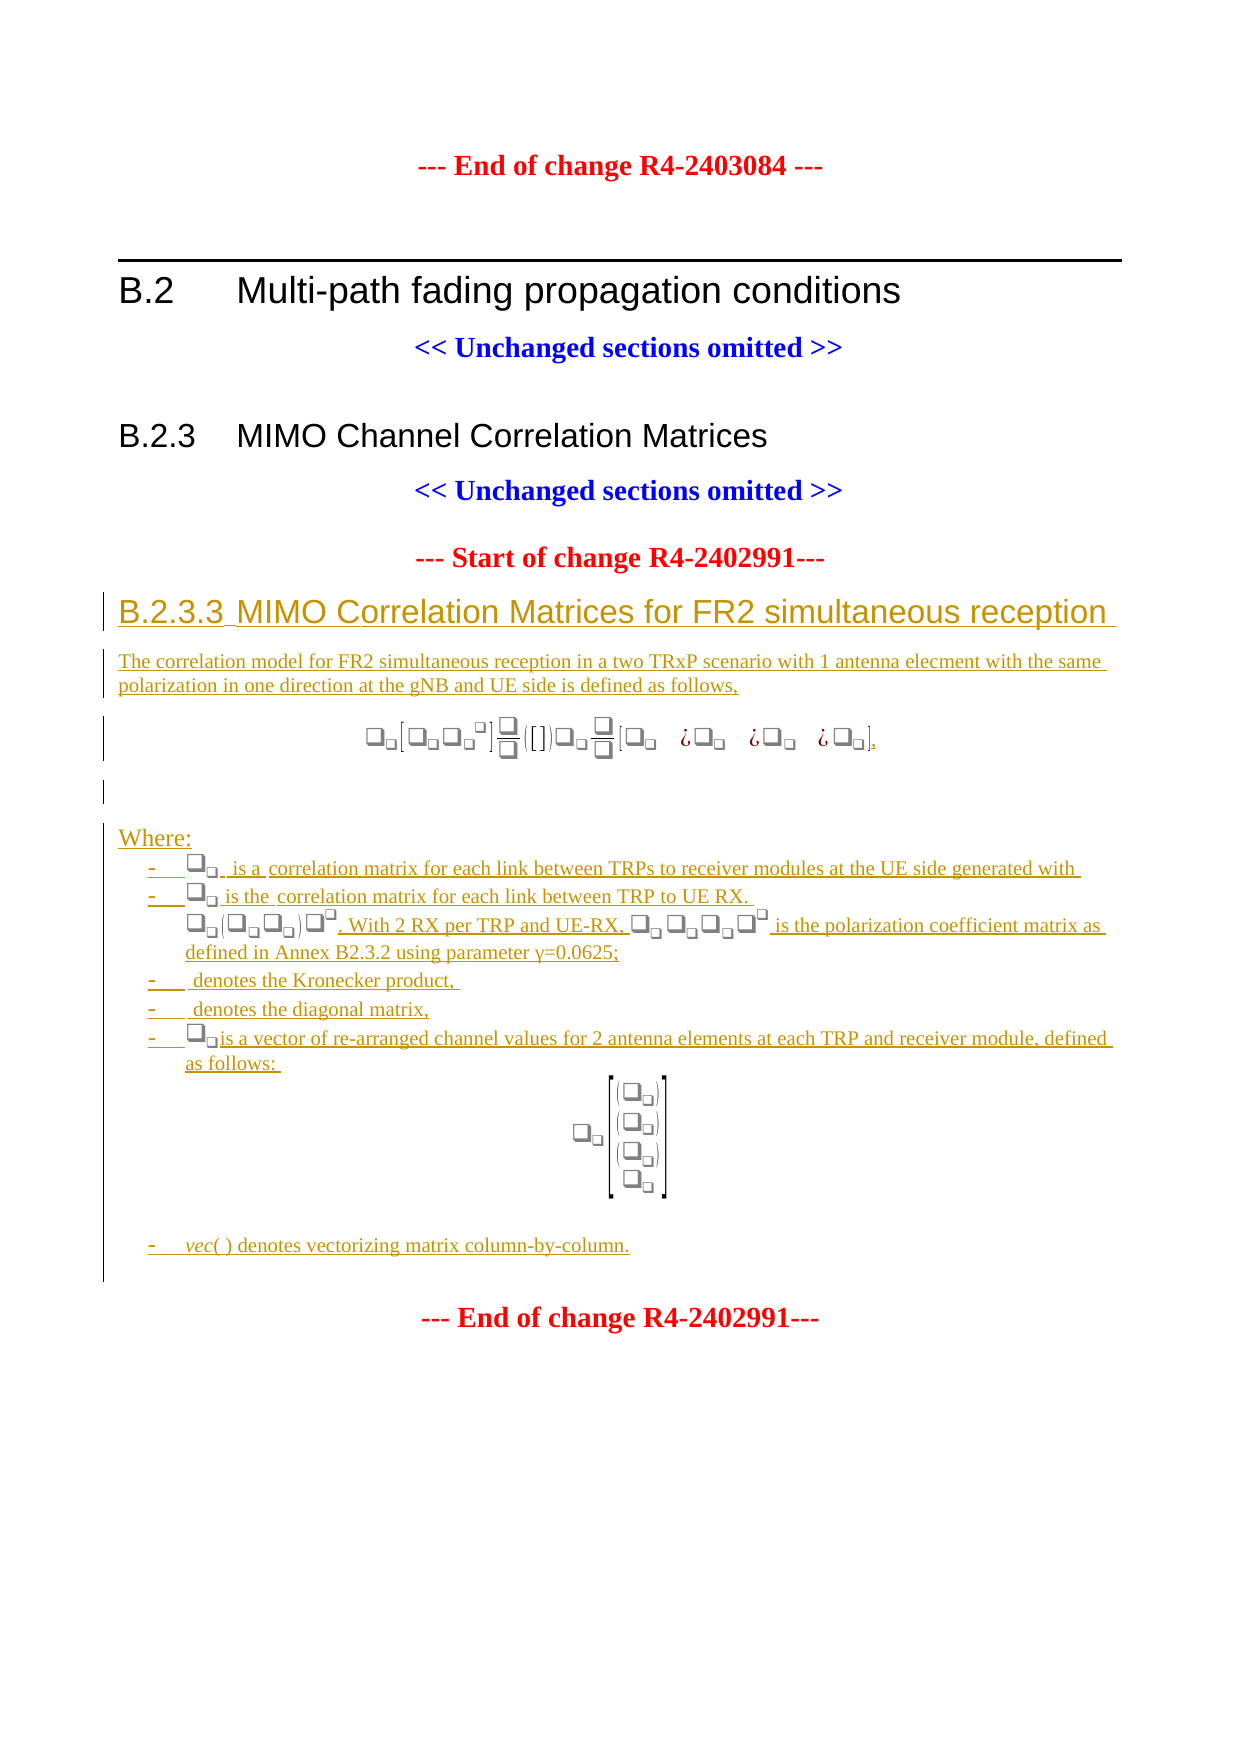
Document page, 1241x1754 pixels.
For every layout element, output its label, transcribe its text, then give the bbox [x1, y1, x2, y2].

subtitle B.2 Multi-path fading propagation conditions [118, 262, 1122, 311]
text --- End of change R4-2403084 --- [118, 148, 1122, 181]
text << Unchanged sections omitted >> [384, 330, 1122, 363]
text --- End of change R4-2402991--- [118, 1301, 1122, 1334]
text --- Start of change R4-2402991--- [118, 540, 1122, 573]
text << Unchanged sections omitted >> [384, 473, 1122, 506]
subtitle B.2.3 MIMO Channel Correlation Matrices [118, 416, 1122, 454]
